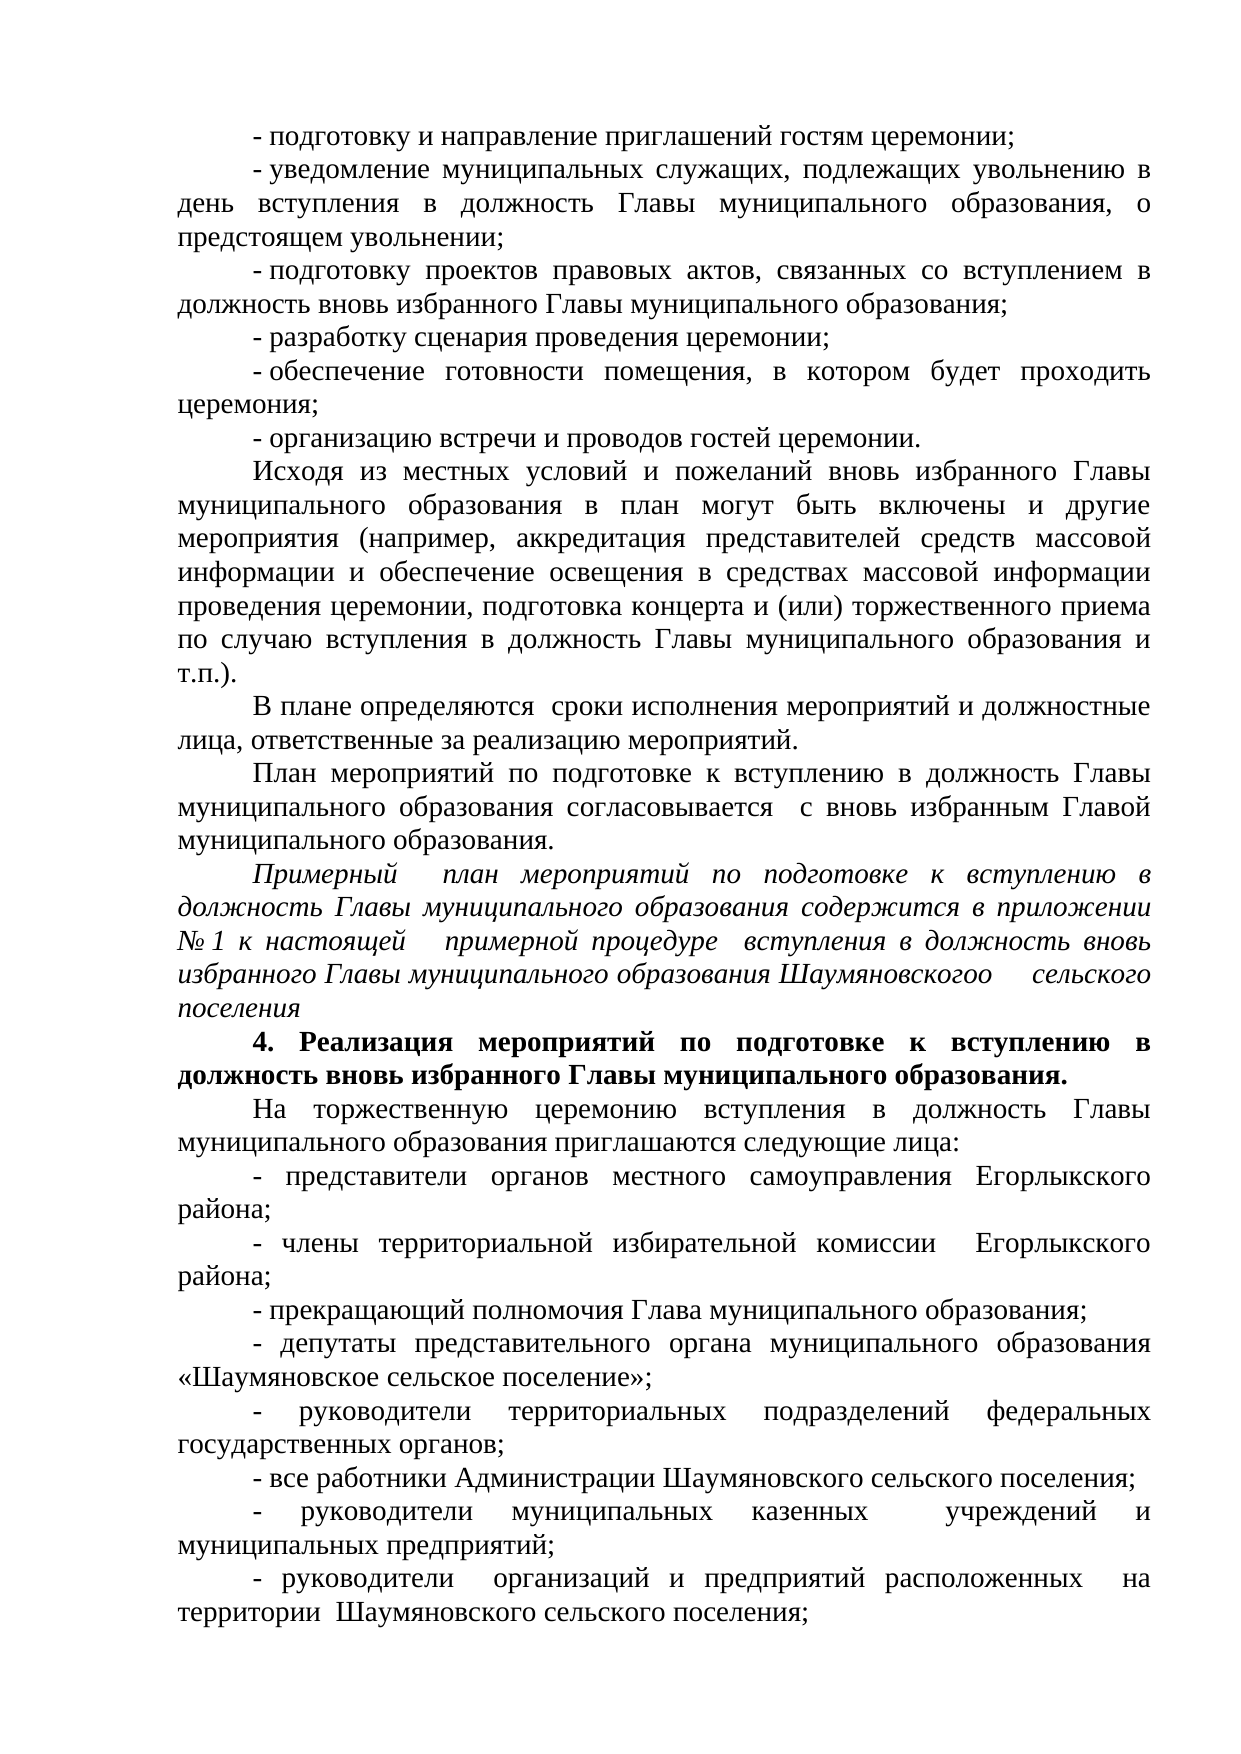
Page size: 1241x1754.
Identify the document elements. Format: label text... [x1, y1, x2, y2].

text - представители органов местного самоуправления Егорлыкского района; [177, 1158, 1152, 1225]
text - уведомление муниципальных служащих, подлежащих увольнению в день вступления в должность Главы муниципального образования, о предстоящем увольнении; [177, 152, 1152, 252]
text 4. Реализация мероприятий по подготовке к вступлению в должность вновь избранного Главы муниципального образования. [177, 1024, 1152, 1091]
text - руководители организаций и предприятий расположенных на территории Шаумяновского сельского поселения; [177, 1560, 1152, 1627]
text В плане определяются сроки исполнения мероприятий и должностные лица, ответственные за реализацию мероприятий. [177, 688, 1152, 755]
text План мероприятий по подготовке к вступлению в должность Главы муниципального образования согласовывается с вновь избранным Главой муниципального образования. [177, 755, 1152, 856]
text - все работники Администрации Шаумяновского сельского поселения; [177, 1460, 1152, 1493]
text - подготовку и направление приглашений гостям церемонии; [177, 118, 1152, 152]
text - руководители муниципальных казенных учреждений и муниципальных предприятий; [177, 1493, 1152, 1560]
text Исходя из местных условий и пожеланий вновь избранного Главы муниципального образования в план могут быть включены и другие мероприятия (например, аккредитация представителей средств массовой информации и обеспечение освещения в средствах массовой информации проведения церемонии, подготовка концерта и (или) торжественного приема по случаю вступления в должность Главы муниципального образования и т.п.). [177, 453, 1152, 688]
text Примерный план мероприятий по подготовке к вступлению в должность Главы муниципального образования содержится в приложении № 1 к настоящей примерной процедуре вступления в должность вновь избранного Главы муниципального образования Шаумяновскогоо сельского поселения [177, 856, 1152, 1024]
text - обеспечение готовности помещения, в котором будет проходить церемония; [177, 353, 1152, 420]
text - прекращающий полномочия Глава муниципального образования; [177, 1292, 1152, 1326]
text - организацию встречи и проводов гостей церемонии. [177, 420, 1152, 453]
text - руководители территориальных подразделений федеральных государственных органов; [177, 1393, 1152, 1460]
text - разработку сценария проведения церемонии; [177, 319, 1152, 353]
text - подготовку проектов правовых актов, связанных со вступлением в должность вновь избранного Главы муниципального образования; [177, 252, 1152, 319]
text На торжественную церемонию вступления в должность Главы муниципального образования приглашаются следующие лица: [177, 1091, 1152, 1158]
text - депутаты представительного органа муниципального образования «Шаумяновское сельское поселение»; [177, 1326, 1152, 1393]
text - члены территориальной избирательной комиссии Егорлыкского района; [177, 1225, 1152, 1292]
